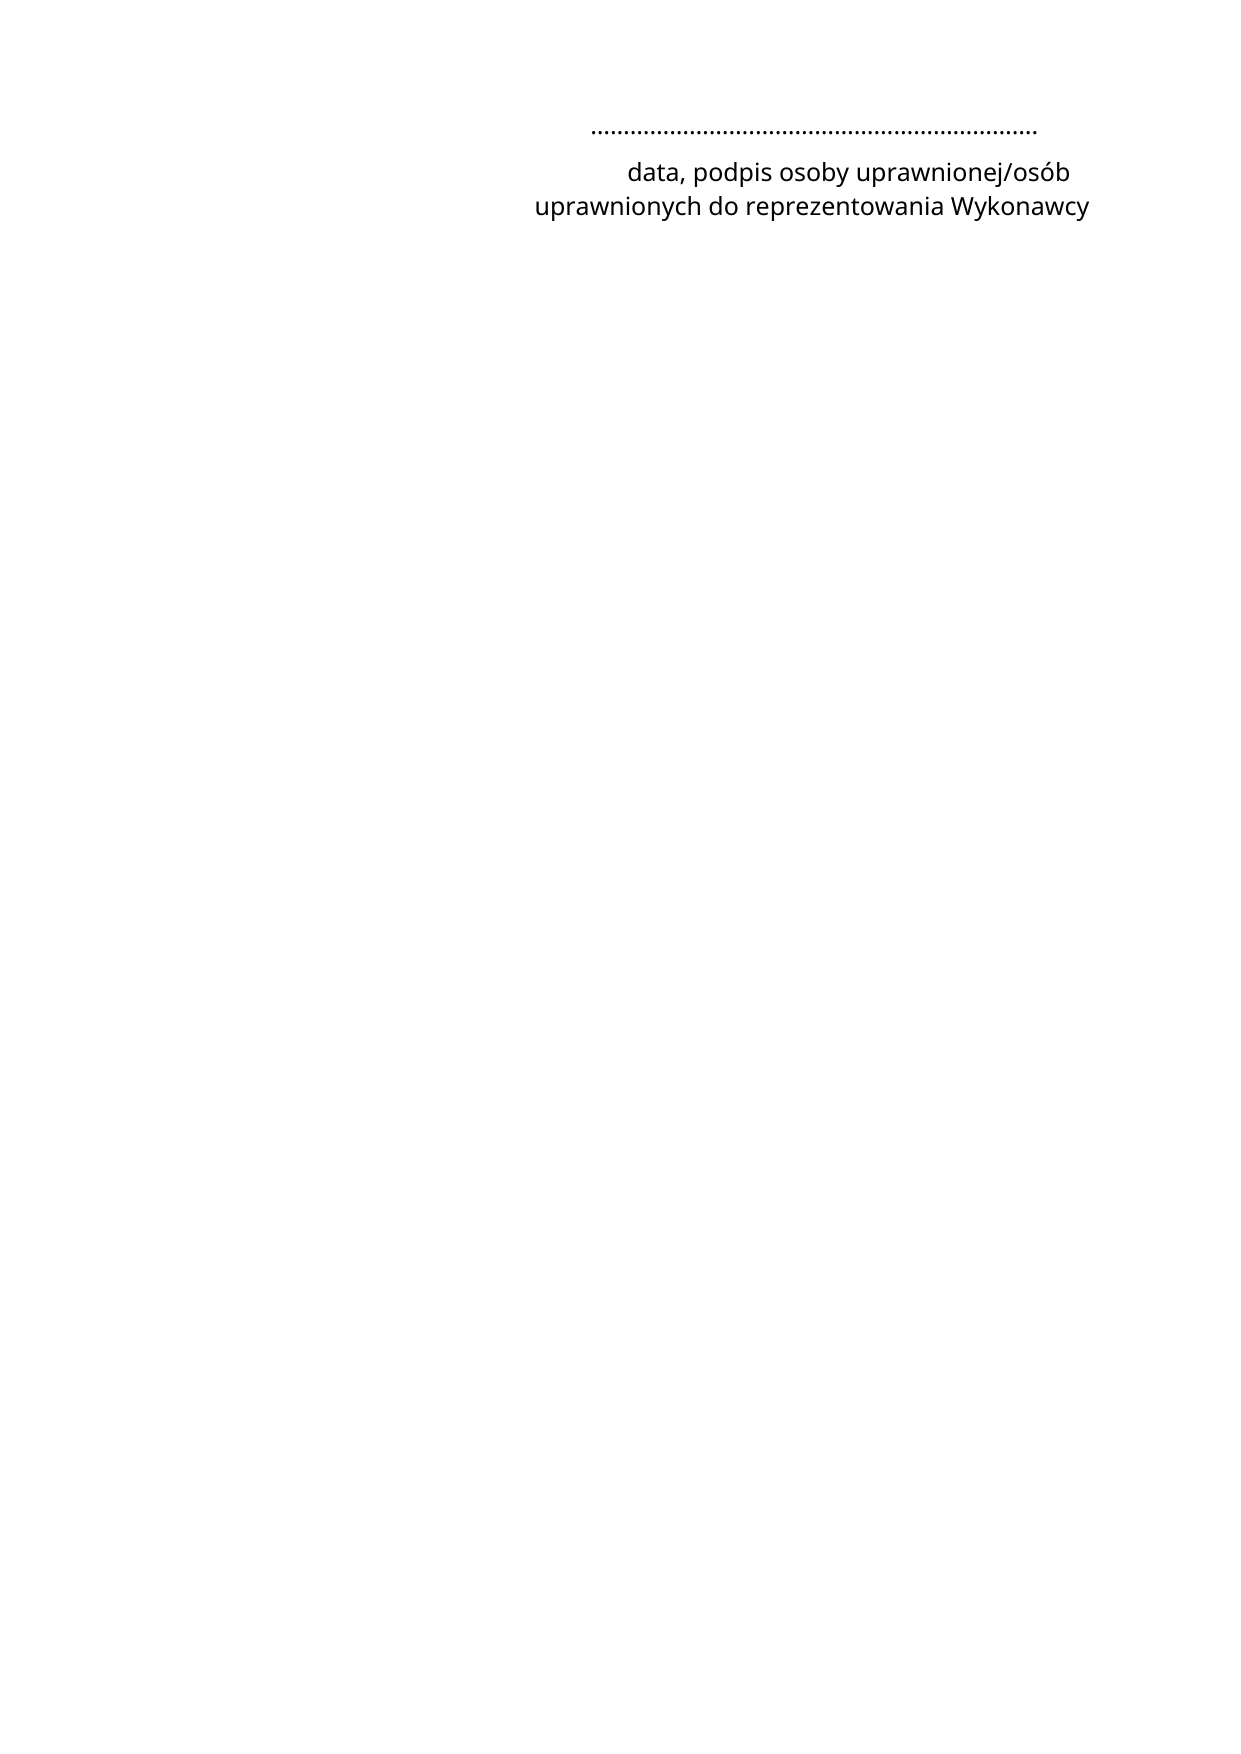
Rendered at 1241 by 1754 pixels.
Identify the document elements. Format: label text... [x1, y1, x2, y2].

text …………………….……………………………………. [516, 108, 1092, 142]
text data, podpis osoby uprawnionej/osób uprawnionych do reprezentowania Wykonawcy [516, 154, 1107, 223]
